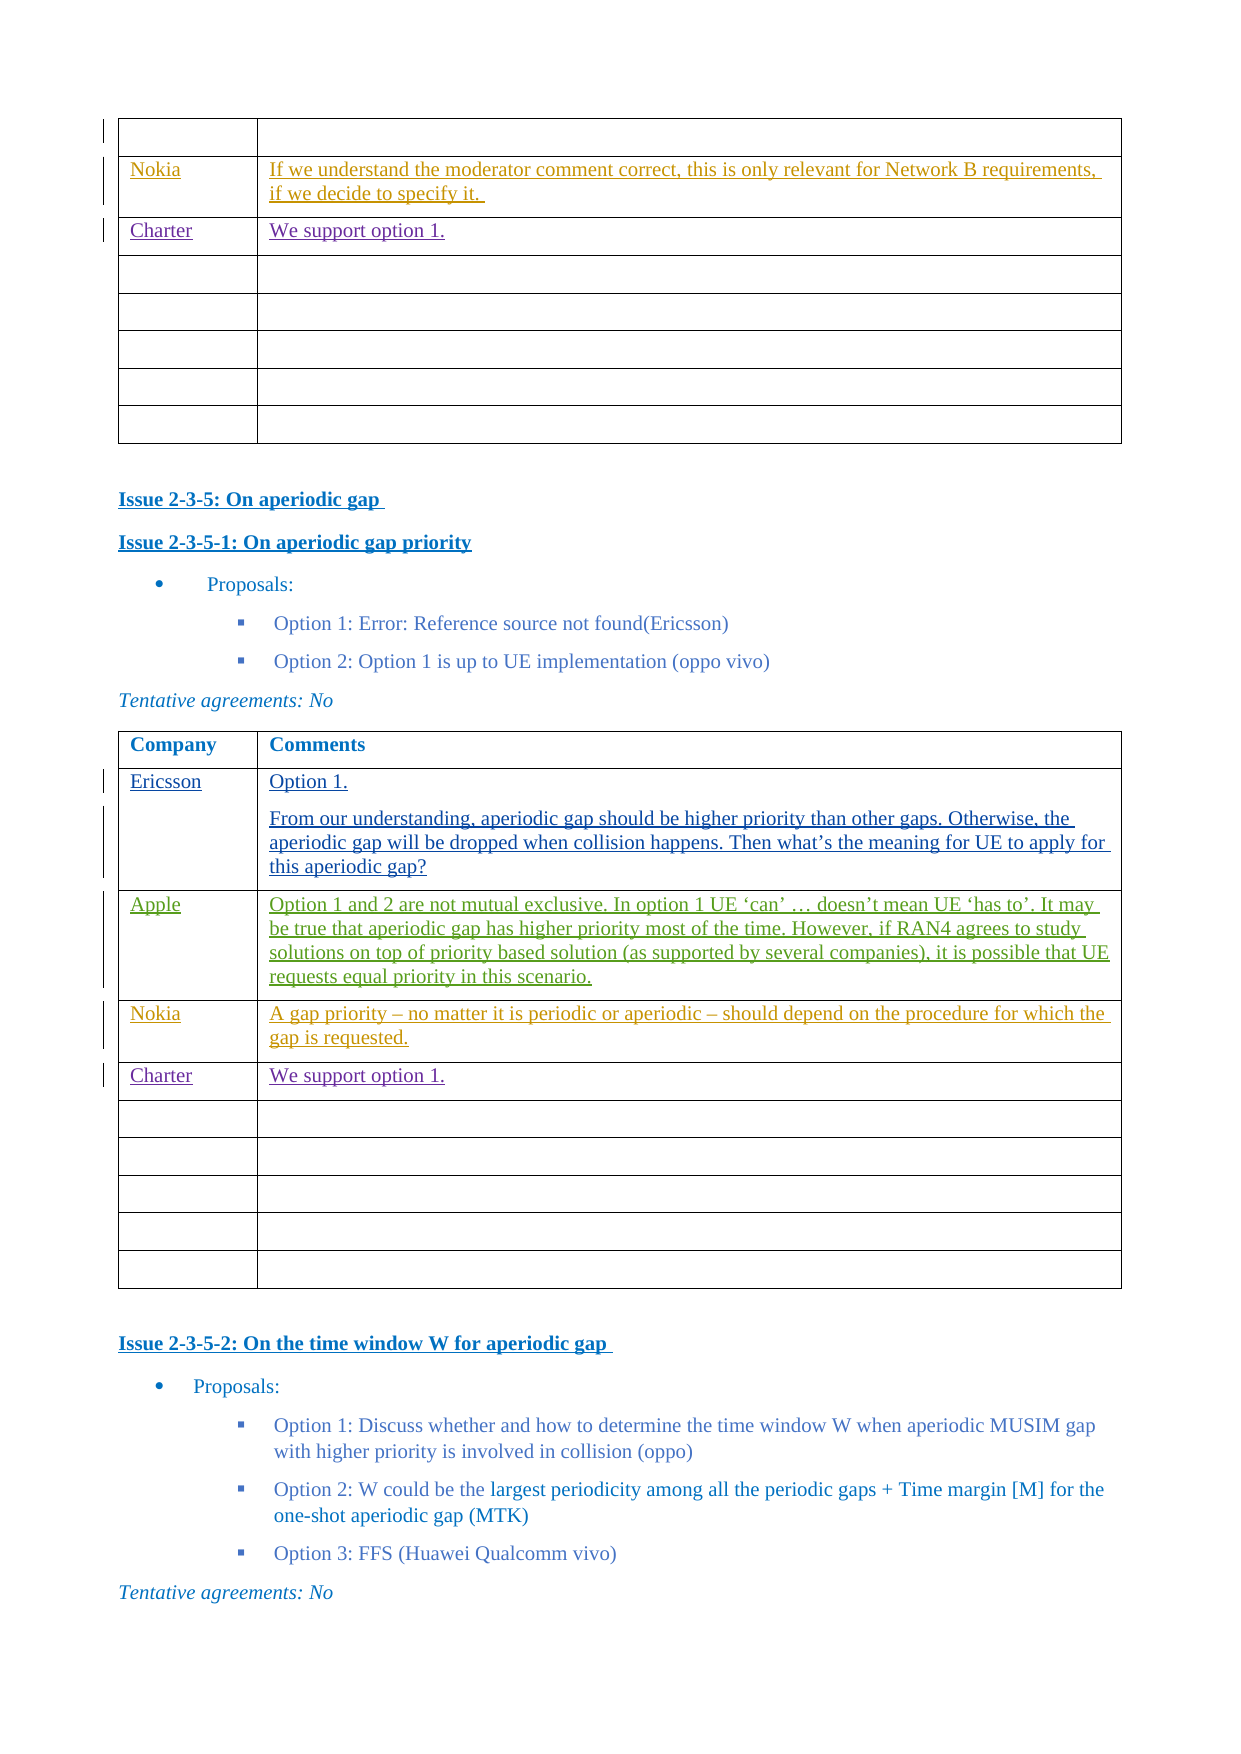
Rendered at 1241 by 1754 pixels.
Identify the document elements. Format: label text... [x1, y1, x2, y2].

table_cell [258, 1063, 1121, 1099]
list Proposals: [156, 1374, 1122, 1398]
text Issue 2-3-5-2: On the time window W for aperiodic gap [118, 1331, 1122, 1355]
table_cell [119, 406, 257, 443]
table_cell [119, 769, 257, 890]
table_cell [119, 218, 257, 255]
table_cell [119, 369, 257, 405]
list Proposals: [156, 572, 1122, 596]
table_cell [119, 1176, 257, 1212]
table_cell [258, 1176, 1121, 1212]
table_cell [258, 157, 1121, 217]
table_cell [258, 1138, 1121, 1175]
table_cell [258, 218, 1121, 255]
table_cell [119, 1063, 257, 1099]
table_cell [258, 119, 1121, 156]
table_header Comments [258, 732, 1121, 768]
table_cell [119, 1251, 257, 1287]
table_cell [258, 1213, 1121, 1250]
table_cell [258, 1001, 1121, 1062]
table_cell [119, 157, 257, 217]
table_cell [258, 1251, 1121, 1287]
table_cell [119, 891, 257, 1000]
table_cell [119, 256, 257, 292]
table_cell [258, 769, 1121, 890]
list Option 2: W could be the largest periodicity among all the periodic gaps + Time margin [M] for the one-shot aperiodic gap (MTK) [236, 1477, 1122, 1527]
list Option 3: FFS (Huawei Qualcomm vivo) [236, 1541, 1122, 1565]
table_cell [119, 1213, 257, 1250]
table_cell [119, 294, 257, 330]
table_header Company [119, 732, 257, 768]
table_cell [258, 406, 1121, 443]
table_cell [119, 119, 257, 156]
table_cell [258, 369, 1121, 405]
text Tentative agreements: No [118, 688, 1122, 712]
table_cell [258, 331, 1121, 368]
table_cell [119, 1138, 257, 1175]
table_cell [258, 1101, 1121, 1137]
table_cell [119, 1001, 257, 1062]
table_cell [119, 331, 257, 368]
text Issue 2-3-5: On aperiodic gap [118, 487, 1122, 511]
text Tentative agreements: No [118, 1580, 1122, 1604]
table_cell [258, 256, 1121, 292]
list Option 1: Discuss whether and how to determine the time window W when aperiodic MUSIM gap with higher priority is involved in collision (oppo) [236, 1413, 1122, 1463]
table_cell [258, 891, 1121, 1000]
table_cell [119, 1101, 257, 1137]
text Issue 2-3-5-1: On aperiodic gap priority [118, 529, 1122, 554]
table_cell [258, 294, 1121, 330]
list Option 2: Option 1 is up to UE implementation (oppo vivo) [236, 649, 1122, 673]
